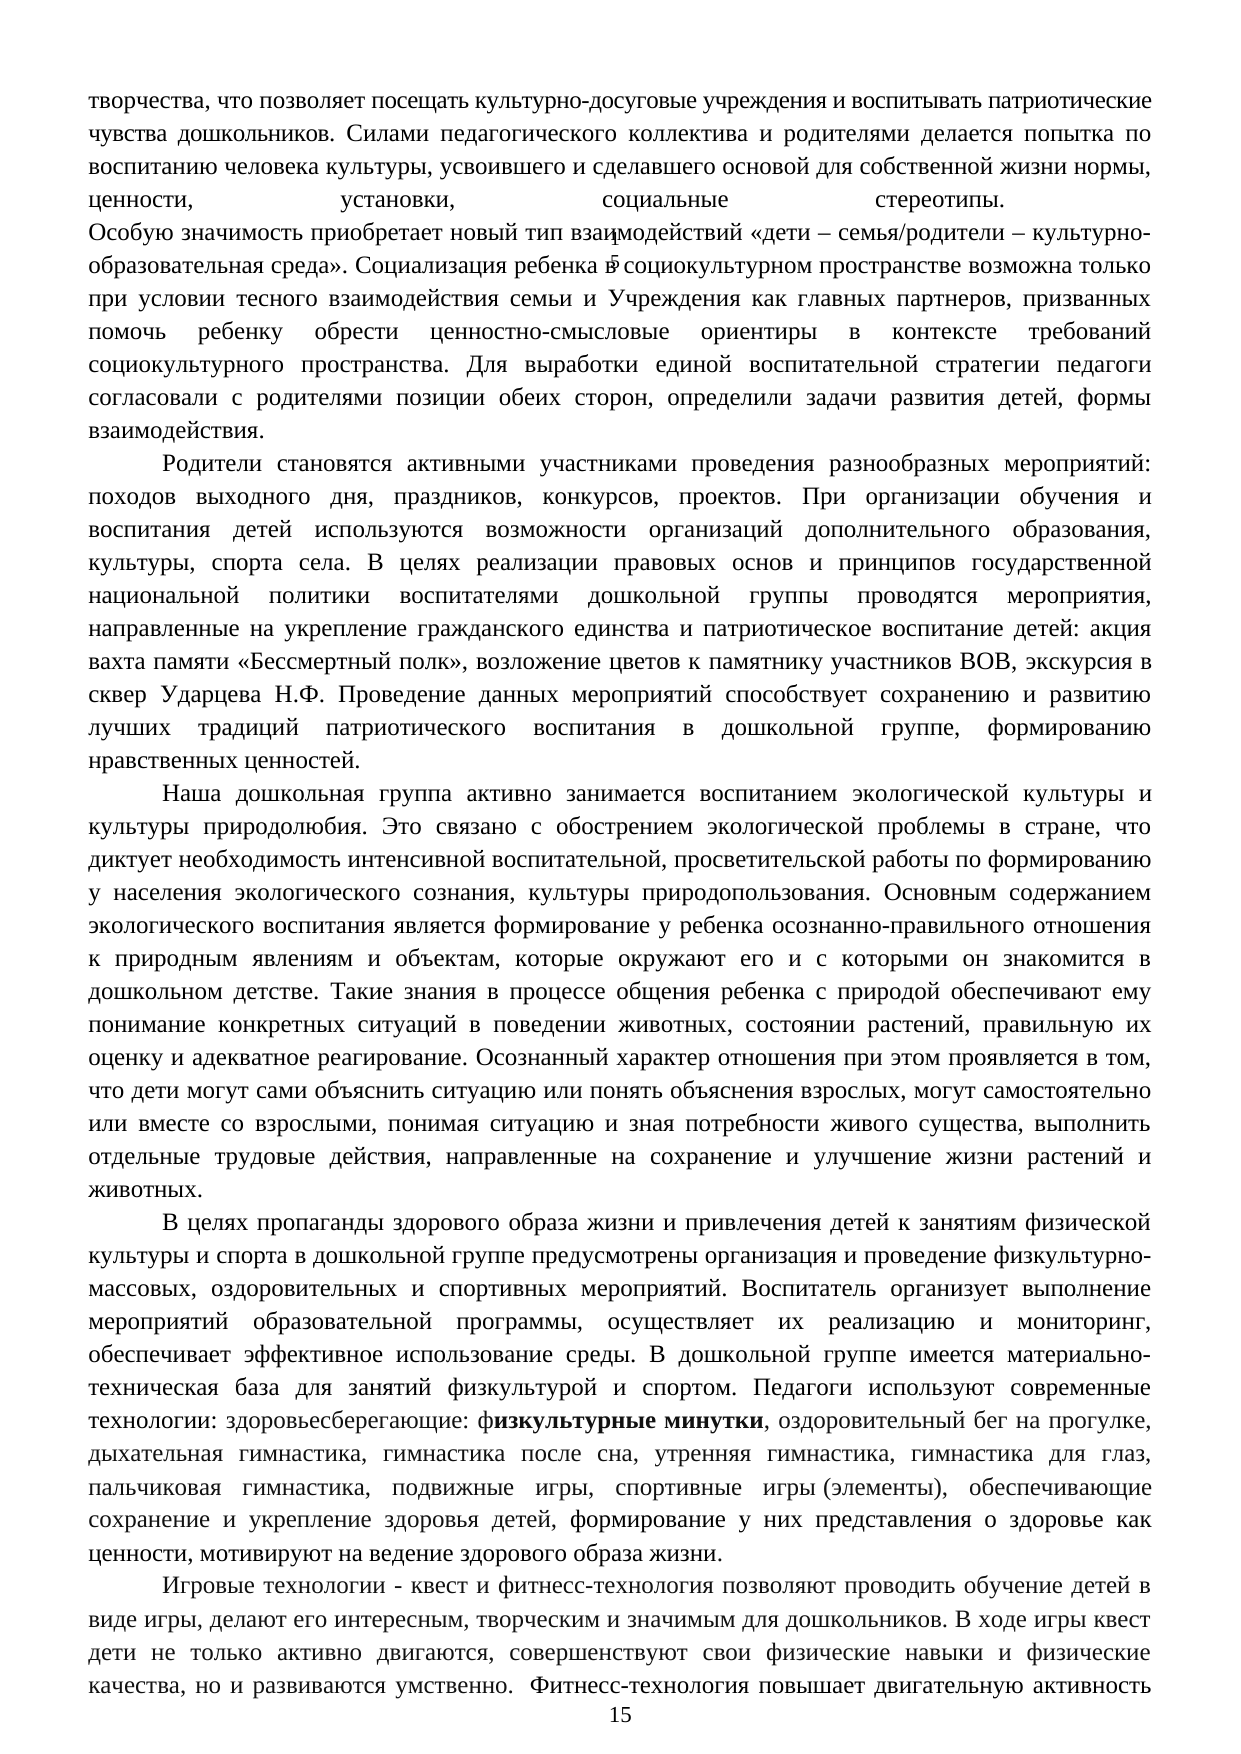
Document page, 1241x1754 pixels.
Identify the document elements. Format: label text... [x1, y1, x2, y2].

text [88, 1571, 1152, 1698]
text Родители становятся активными участниками проведения разнообразных мероприятий: походов выходного дня, праздников, конкурсов, проектов. При организации обучения и воспитания детей используются возможности организаций дополнительного образования, культуры, спорта села. В целях реализации правовых основ и принципов государственной национальной политики воспитателями дошкольной группы проводятся мероприятия, направленные на укрепление гражданского единства и патриотическое воспитание детей: акция вахта памяти «Бессмертный полк», возложение цветов к памятнику участников ВОВ, экскурсия в сквер Ударцева Н.Ф. Проведение данных мероприятий способствует сохранению и развитию лучших традиций патриотического воспитания в дошкольной группе, формированию нравственных ценностей. [88, 448, 1152, 774]
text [88, 85, 1152, 444]
text В целях пропаганды здорового образа жизни и привлечения детей к занятиям физической культуры и спорта в дошкольной группе предусмотрены организация и проведение физкультурно-массовых, оздоровительных и спортивных мероприятий. Воспитатель организует выполнение мероприятий образовательной программы, осуществляет их реализацию и мониторинг, обеспечивает эффективное использование среды. В дошкольной группе имеется материально-техническая база для занятий физкультурой и спортом. Педагоги используют современные технологии: здоровьесберегающие: физкультурные минутки, оздоровительный бег на прогулке, дыхательная гимнастика, гимнастика после сна, утренняя гимнастика, гимнастика для глаз, пальчиковая гимнастика, подвижные игры, спортивные игры (элементы), обеспечивающие сохранение и укрепление здоровья детей, формирование у них представления о здоровье как ценности, мотивируют на ведение здорового образа жизни. [88, 1207, 1152, 1566]
text Наша дошкольная группа активно занимается воспитанием экологической культуры и культуры природолюбия. Это связано с обострением экологической проблемы в стране, что диктует необходимость интенсивной воспитательной, просветительской работы по формированию у населения экологического сознания, культуры природопользования. Основным содержанием экологического воспитания является формирование у ребенка осознанно-правильного отношения к природным явлениям и объектам, которые окружают его и с которыми он знакомится в дошкольном детстве. Такие знания в процессе общения ребенка с природой обеспечивают ему понимание конкретных ситуаций в поведении животных, состоянии растений, правильную их оценку и адекватное реагирование. Осознанный характер отношения при этом проявляется в том, что дети могут сами объяснить ситуацию или понять объяснения взрослых, могут самостоятельно или вместе со взрослыми, понимая ситуацию и зная потребности живого существа, выполнить отдельные трудовые действия, направленные на сохранение и улучшение жизни растений и животных. [88, 778, 1152, 1203]
